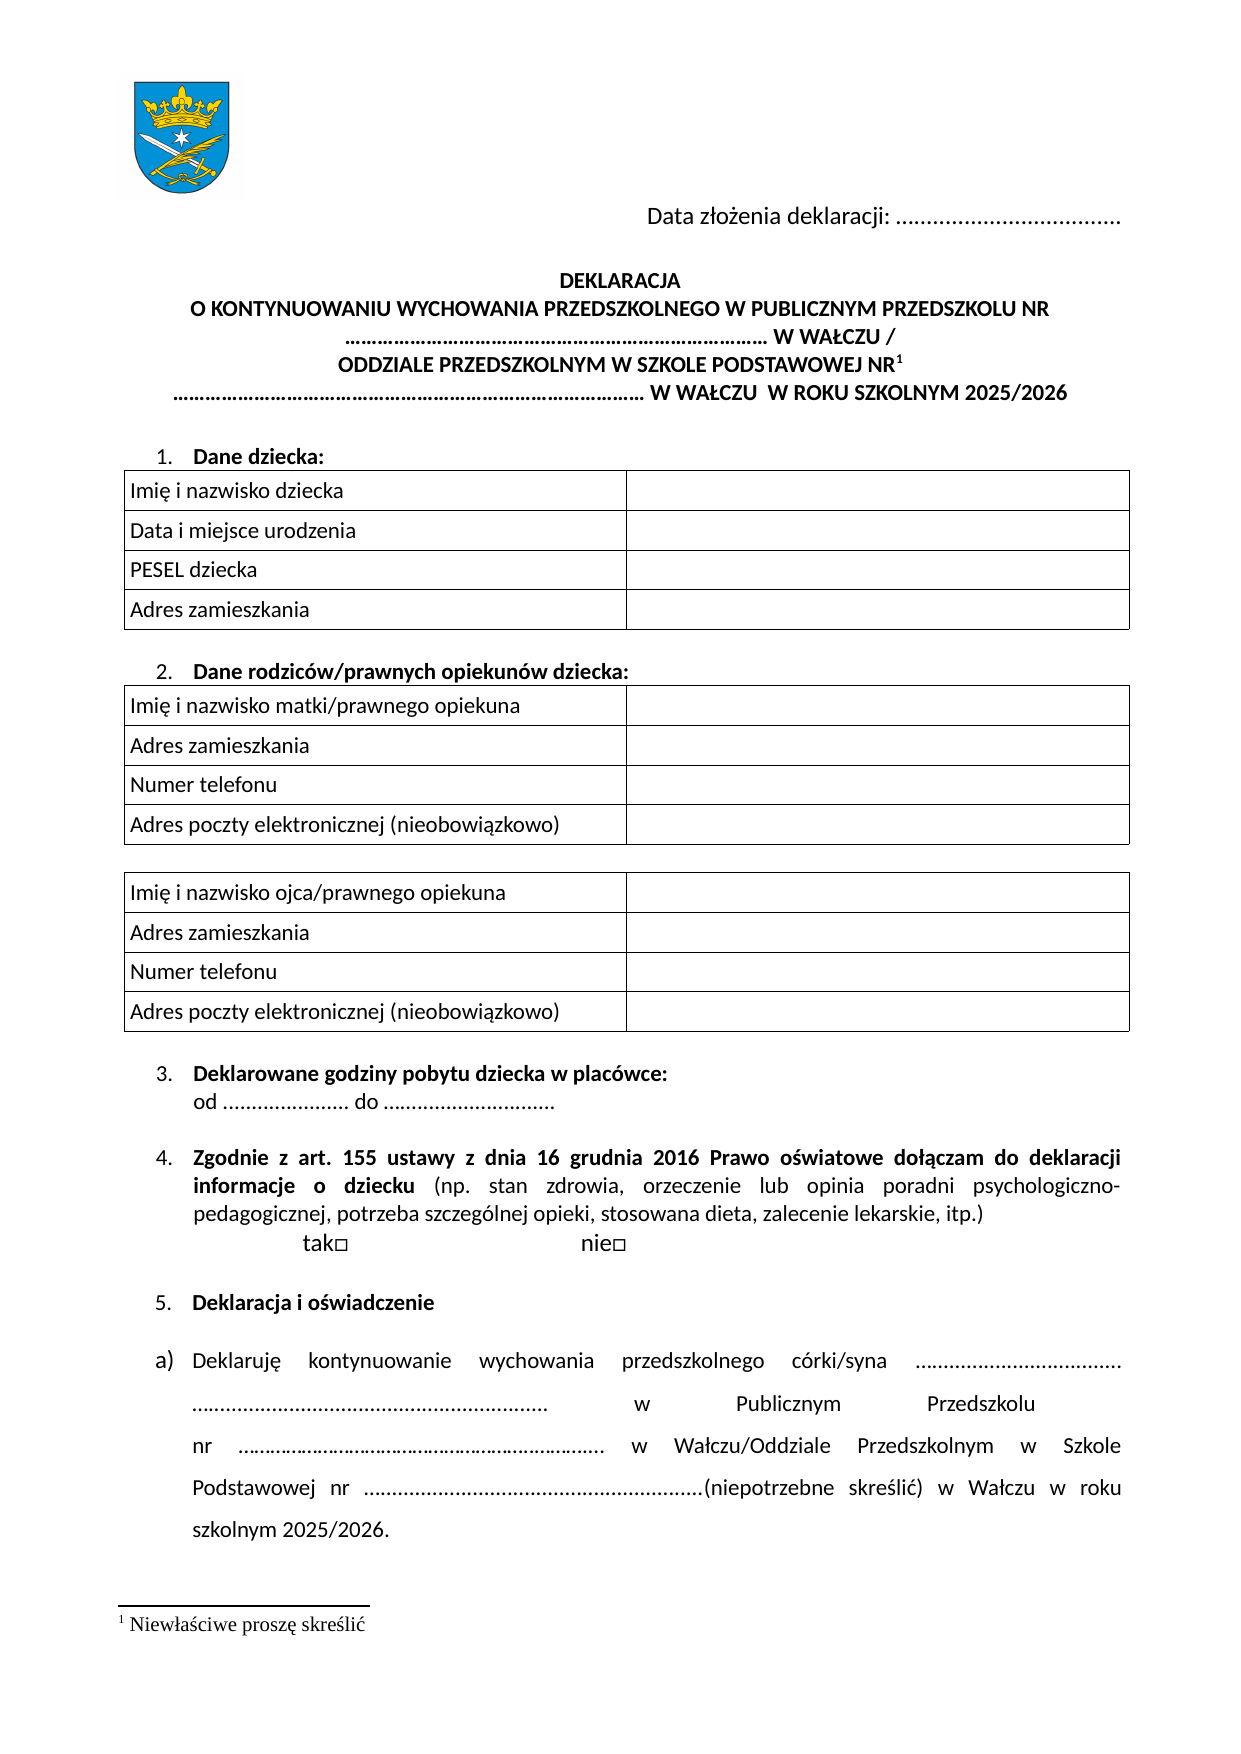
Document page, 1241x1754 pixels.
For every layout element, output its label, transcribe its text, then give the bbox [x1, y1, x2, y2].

text O KONTYNUOWANIU WYCHOWANIA PRZEDSZKOLNEGO W PUBLICZNYM PRZEDSZKOLU NR …………………………………………………………………… W WAŁCZU / ODDZIALE PRZEDSZKOLNYM W SZKOLE PODSTAWOWEJ NR …………………………………………………………………………… W WAŁCZU W ROKU SZKOLNYM 2025/2026 [118, 294, 1122, 407]
table_cell [627, 766, 1129, 804]
table_cell Adres poczty elektronicznej (nieobowiązkowo) [125, 805, 626, 844]
table_cell [627, 726, 1129, 764]
list Deklaruję kontynuowanie wychowania przedszkolnego córki/syna ….................................…........................................................... w Publicznym Przedszkolu nr ………………………………………………..……….... w Wałczu/Oddziale Przedszkolnym w Szkole Podstawowej nr …........................................................(niepotrzebne skreślić) w Wałczu w roku szkolnym 2025/2026. [155, 1344, 1122, 1543]
table_header Imię i nazwisko dziecka [125, 471, 626, 510]
text od ...................... do …........................... [193, 1087, 1122, 1115]
table_cell [627, 551, 1129, 589]
table_header [627, 471, 1129, 510]
table_cell PESEL dziecka [125, 551, 626, 589]
table_cell [627, 511, 1129, 549]
picture [118, 73, 245, 201]
table_cell Adres zamieszkania [125, 726, 626, 764]
list Zgodnie z art. 155 ustawy z dnia 16 grudnia 2016 Prawo oświatowe dołączam do deklaracji informacje o dziecku (np. stan zdrowia, orzeczenie lub opinia poradni psychologiczno-pedagogicznej, potrzeba szczególnej opieki, stosowana dieta, zalecenie lekarskie, itp.) [156, 1143, 1122, 1227]
table_cell Data i miejsce urodzenia [125, 511, 626, 549]
table_cell [627, 805, 1129, 844]
text Data złożenia deklaracji: …................................. [118, 200, 1122, 231]
text tak□ nie□ [302, 1227, 1122, 1258]
table_cell Numer telefonu [125, 766, 626, 804]
table_cell Adres zamieszkania [125, 913, 626, 952]
table_cell Adres poczty elektronicznej (nieobowiązkowo) [125, 992, 626, 1031]
list Deklarowane godziny pobytu dziecka w placówce: [156, 1059, 1122, 1087]
table_cell Numer telefonu [125, 953, 626, 991]
text DEKLARACJA [118, 266, 1122, 294]
table_cell [627, 953, 1129, 991]
list Deklaracja i oświadczenie [154, 1288, 1122, 1316]
list Dane rodziców/prawnych opiekunów dziecka: [156, 657, 1122, 685]
table_cell [627, 913, 1129, 952]
table_header Imię i nazwisko ojca/prawnego opiekuna [125, 873, 626, 912]
table_cell [627, 590, 1129, 629]
table_header [627, 873, 1129, 912]
table_header [627, 686, 1129, 725]
list Dane dziecka: [156, 442, 1122, 470]
table_cell [627, 992, 1129, 1031]
table_header Imię i nazwisko matki/prawnego opiekuna [125, 686, 626, 725]
table_cell Adres zamieszkania [125, 590, 626, 629]
